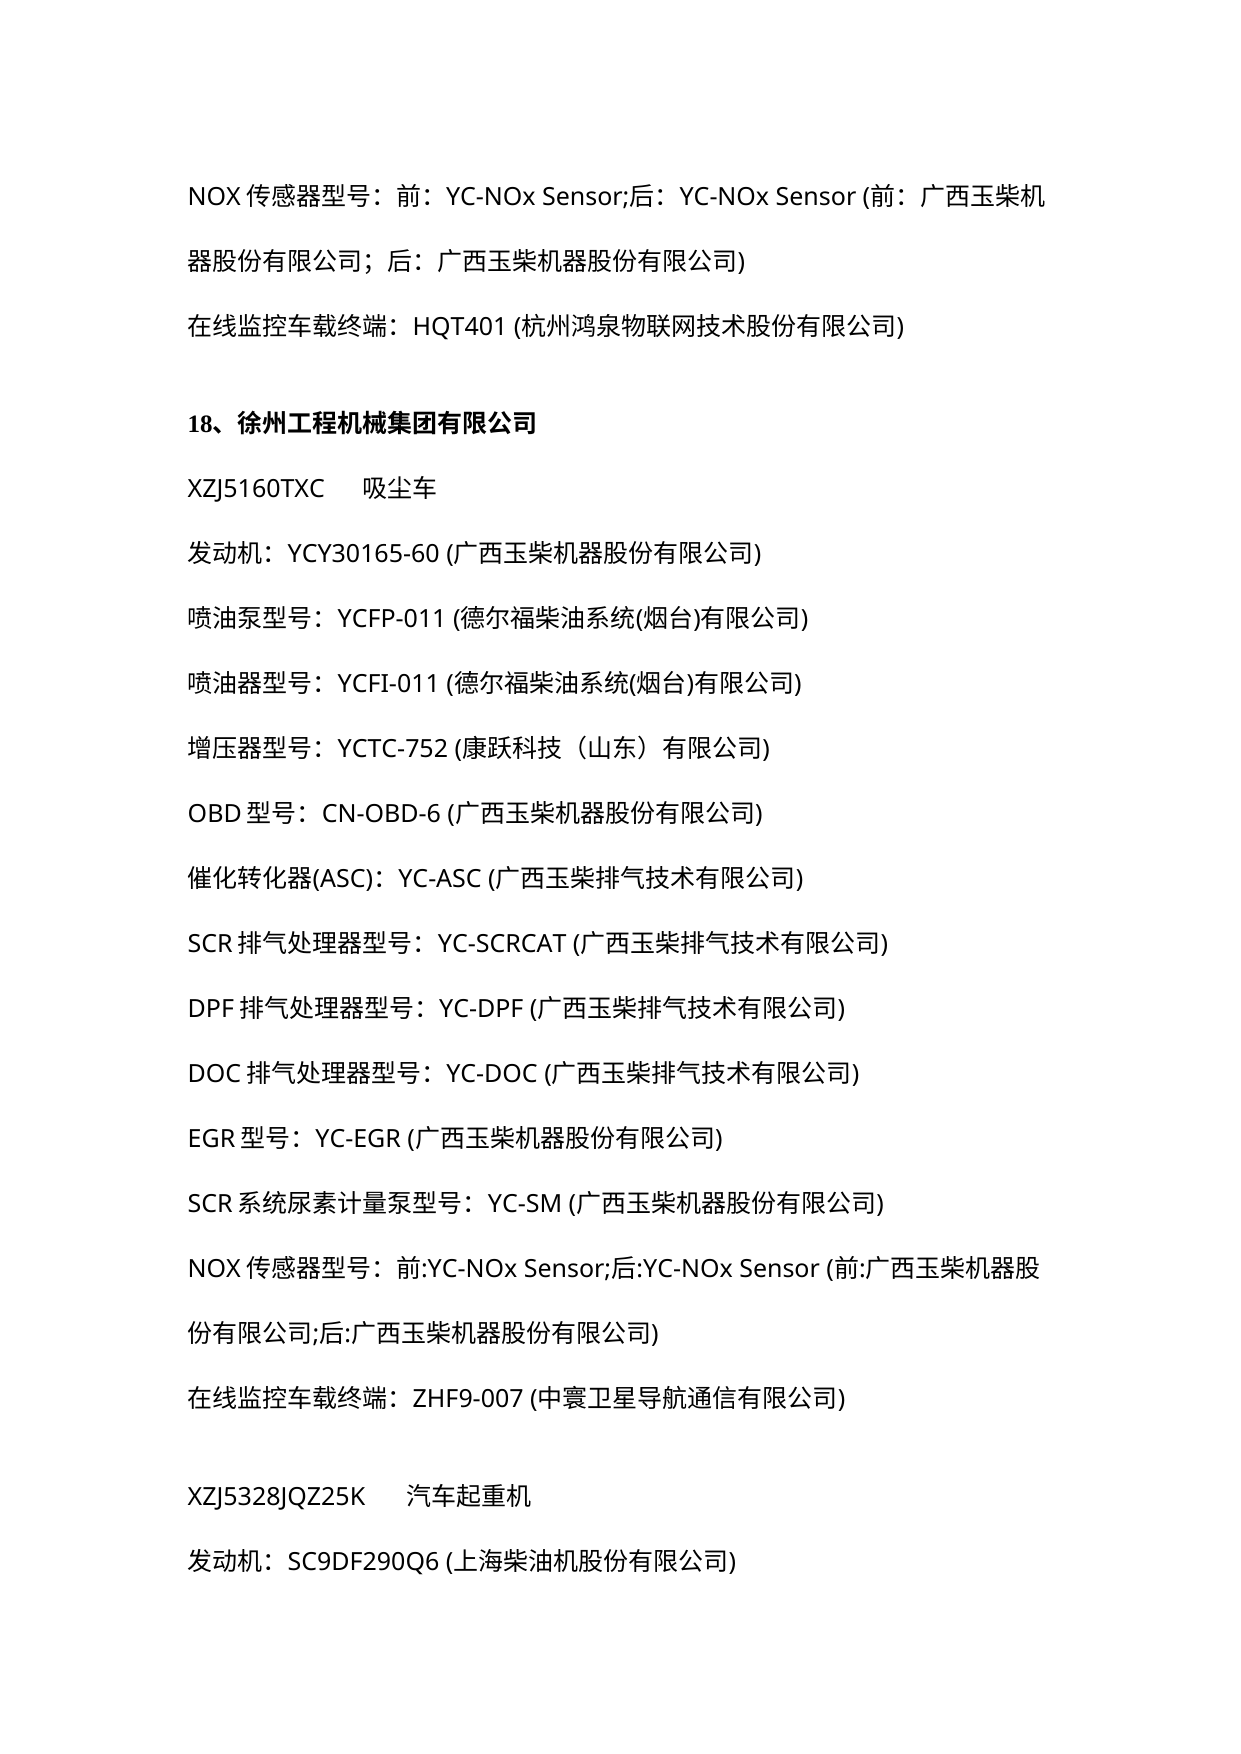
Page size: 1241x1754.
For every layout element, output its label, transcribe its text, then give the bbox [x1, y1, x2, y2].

text 在线监控车载终端：HQT401 (杭州鸿泉物联网技术股份有限公司) [187, 292, 1053, 357]
text 发动机：YCY30165-60 (广西玉柴机器股份有限公司) [187, 519, 1053, 584]
text SCR系统尿素计量泵型号：YC-SM (广西玉柴机器股份有限公司) [187, 1169, 1053, 1234]
text OBD型号：CN-OBD-6 (广西玉柴机器股份有限公司) [187, 779, 1053, 844]
text NOX传感器型号：前:YC-NOx Sensor;后:YC-NOx Sensor (前:广西玉柴机器股份有限公司;后:广西玉柴机器股份有限公司) [187, 1234, 1053, 1364]
text DPF排气处理器型号：YC-DPF (广西玉柴排气技术有限公司) [187, 974, 1053, 1039]
text NOX传感器型号：前：YC-NOx Sensor;后：YC-NOx Sensor (前：广西玉柴机器股份有限公司；后：广西玉柴机器股份有限公司) [187, 162, 1053, 292]
text 在线监控车载终端：ZHF9-007 (中寰卫星导航通信有限公司) [187, 1364, 1053, 1429]
text 喷油器型号：YCFI-011 (德尔福柴油系统(烟台)有限公司) [187, 649, 1053, 714]
text 18、徐州工程机械集团有限公司 [187, 389, 1053, 454]
text 发动机：SC9DF290Q6 (上海柴油机股份有限公司) [187, 1527, 1053, 1592]
text SCR排气处理器型号：YC-SCRCAT (广西玉柴排气技术有限公司) [187, 909, 1053, 974]
text 催化转化器(ASC)：YC-ASC (广西玉柴排气技术有限公司) [187, 844, 1053, 909]
text XZJ5328JQZ25K 汽车起重机 [187, 1462, 1053, 1527]
text EGR型号：YC-EGR (广西玉柴机器股份有限公司) [187, 1104, 1053, 1169]
text 喷油泵型号：YCFP-011 (德尔福柴油系统(烟台)有限公司) [187, 584, 1053, 649]
text XZJ5160TXC 吸尘车 [187, 454, 1053, 519]
text DOC排气处理器型号：YC-DOC (广西玉柴排气技术有限公司) [187, 1039, 1053, 1104]
text 增压器型号：YCTC-752 (康跃科技（山东）有限公司) [187, 714, 1053, 779]
